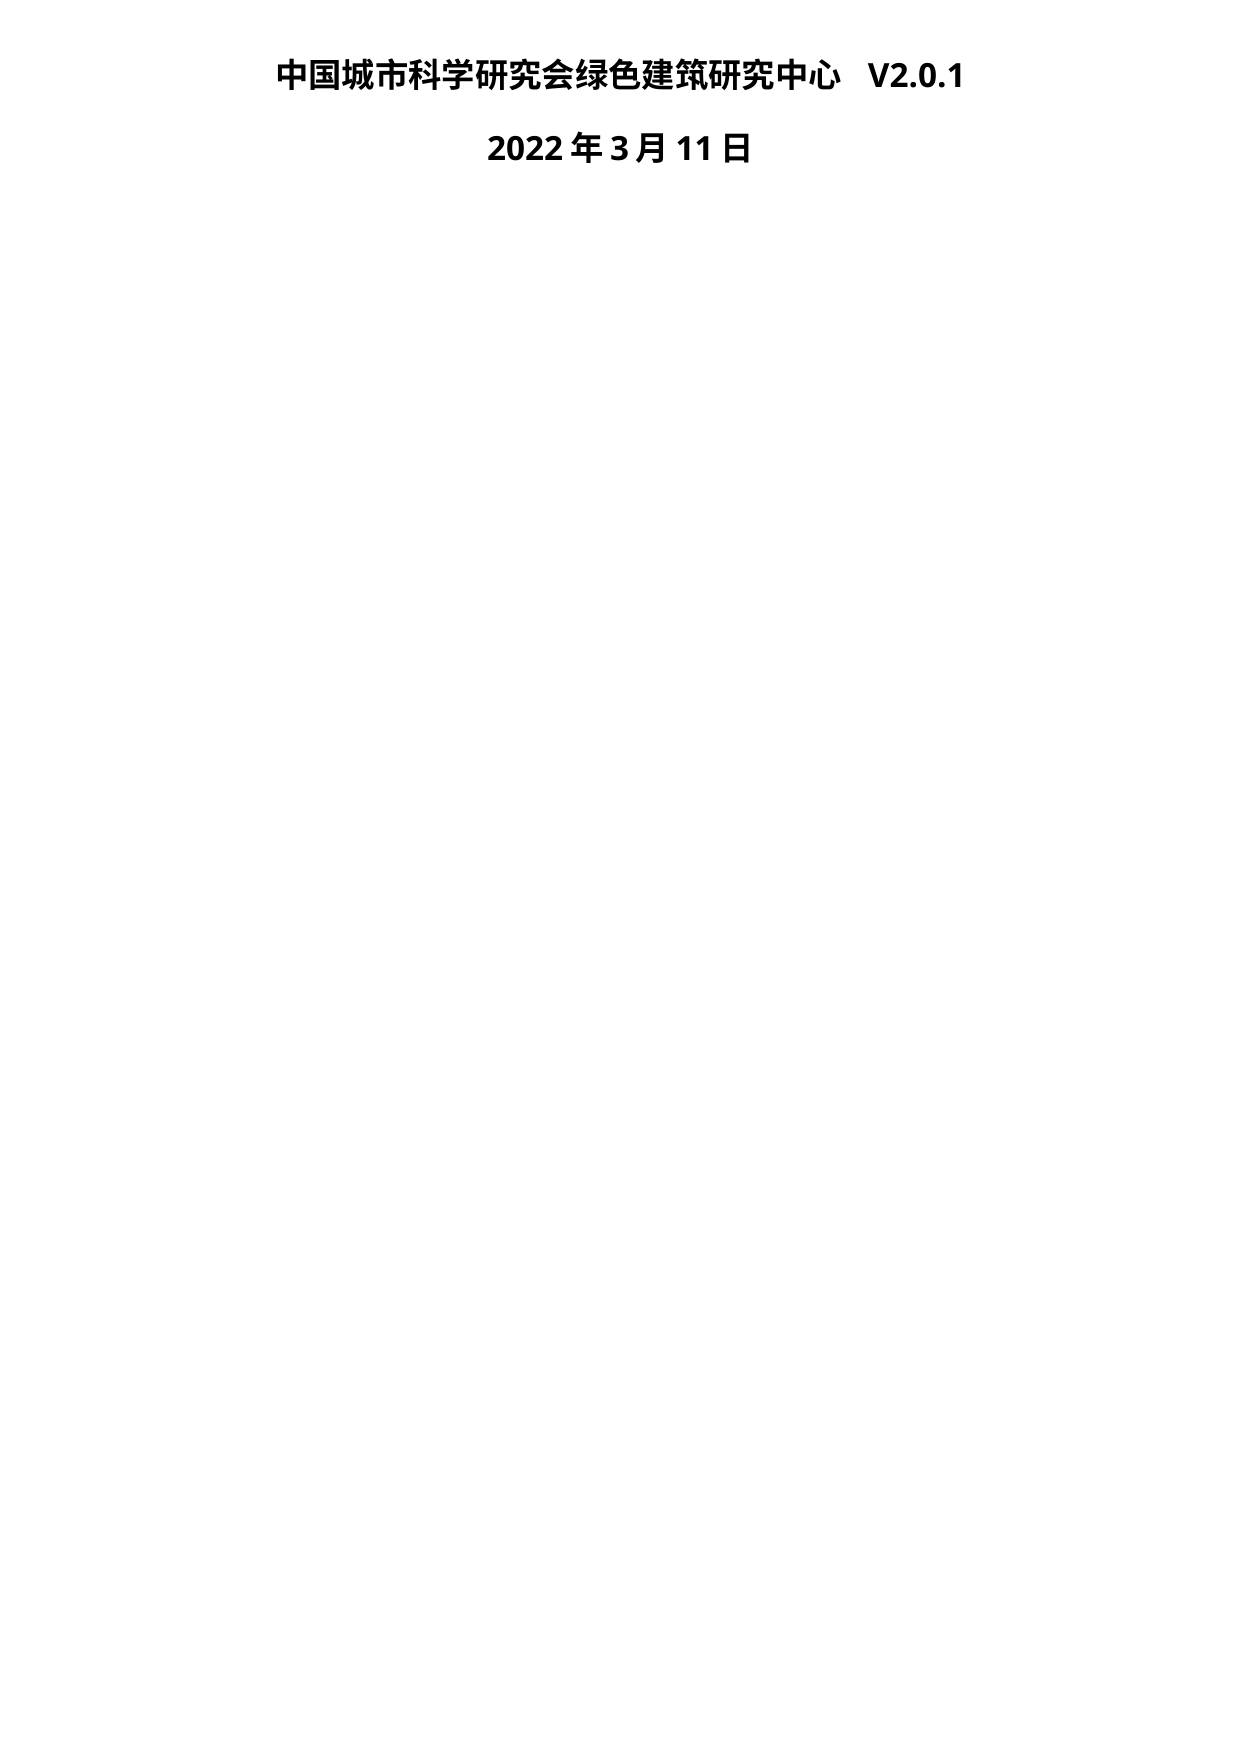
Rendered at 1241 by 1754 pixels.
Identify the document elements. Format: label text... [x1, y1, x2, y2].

text 2022年3月11日 [150, 125, 1090, 171]
text 中国城市科学研究会绿色建筑研究中心 V2.0.1 [150, 52, 1090, 97]
